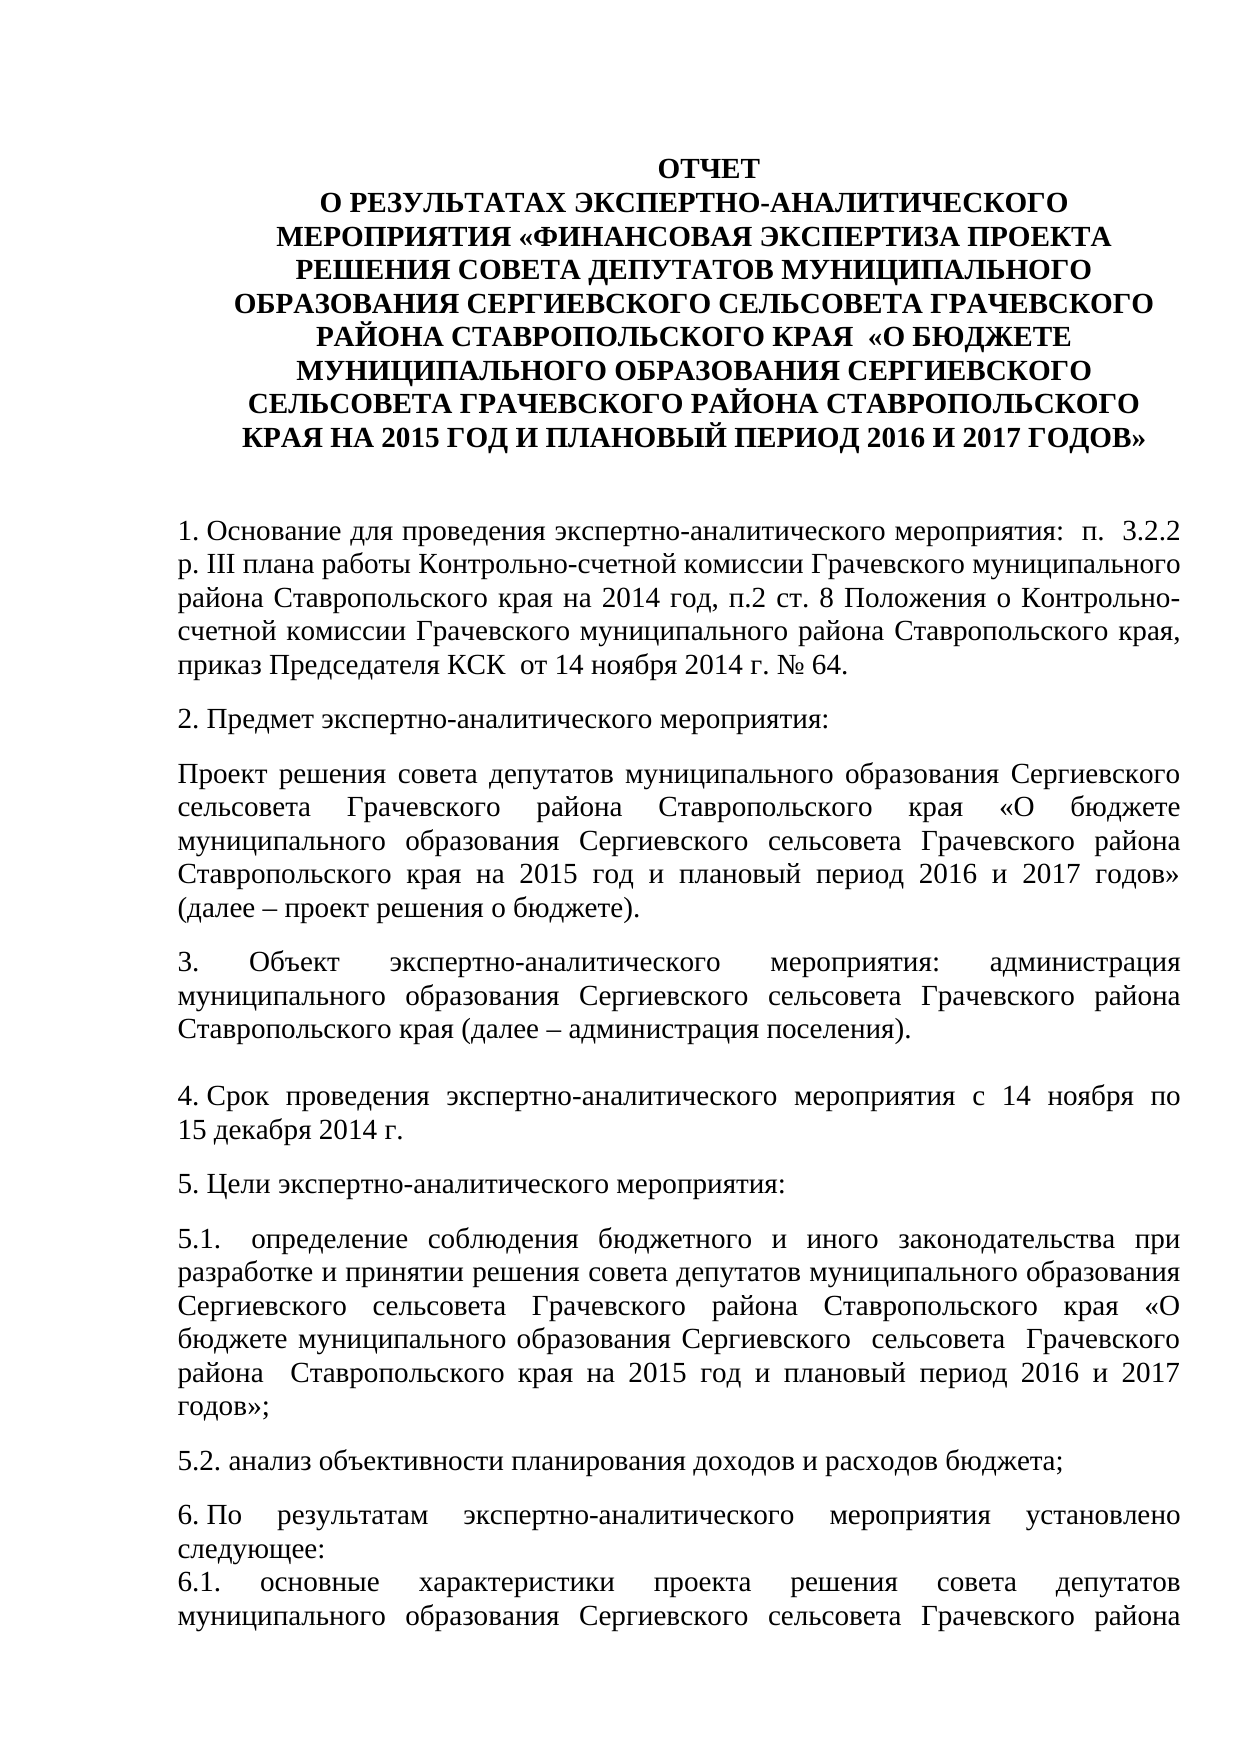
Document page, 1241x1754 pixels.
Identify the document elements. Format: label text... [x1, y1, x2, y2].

text 1. Основание для проведения экспертно-аналитического мероприятия: п. 3.2.2 р. III плана работы Контрольно-счетной комиссии Грачевского муниципального района Ставропольского края на 2014 год, п.2 ст. 8 Положения о Контрольно-счетной комиссии Грачевского муниципального района Ставропольского края, приказ Председателя КСК от 14 ноября 2014 г. № 64. [177, 513, 1181, 681]
text 5.1. определение соблюдения бюджетного и иного законодательства при разработке и принятии решения совета депутатов муниципального образования Сергиевского сельсовета Грачевского района Ставропольского края «О бюджете муниципального образования Сергиевского сельсовета Грачевского района Ставропольского края на 2015 год и плановый период 2016 и 2017 годов»; [177, 1221, 1181, 1422]
text 5. Цели экспертно-аналитического мероприятия: [177, 1166, 1181, 1200]
text 4. Срок проведения экспертно-аналитического мероприятия с 14 ноября по 15 декабря 2014 г. [177, 1078, 1181, 1146]
subtitle отчет [177, 152, 1181, 185]
subtitle о результатах экспертно-аналитическоГО мероприятиЯ «Финансовая экспертиза проекта решения Совета депутатов муниципального образования Сергиевского сельсовета Грачевского района Ставропольского края «О бюджете муниципального образования Сергиевского сельсовета Грачевского района Ставропольского края на 2015 год и плановый период 2016 и 2017 годов» [207, 185, 1181, 453]
text 3. Объект экспертно-аналитического мероприятия: администрация муниципального образования Сергиевского сельсовета Грачевского района Ставропольского края (далее – администрация поселения). [177, 944, 1181, 1045]
text Проект решения совета депутатов муниципального образования Сергиевского сельсовета Грачевского района Ставропольского края «О бюджете муниципального образования Сергиевского сельсовета Грачевского района Ставропольского края на 2015 год и плановый период 2016 и 2017 годов» (далее – проект решения о бюджете). [177, 756, 1181, 923]
text 5.2. анализ объективности планирования доходов и расходов бюджета; [177, 1443, 1181, 1476]
text 2. Предмет экспертно-аналитического мероприятия: [177, 701, 1181, 735]
text 6. По результатам экспертно-аналитического мероприятия установлено следующее: [177, 1497, 1181, 1564]
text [177, 1564, 1181, 1631]
